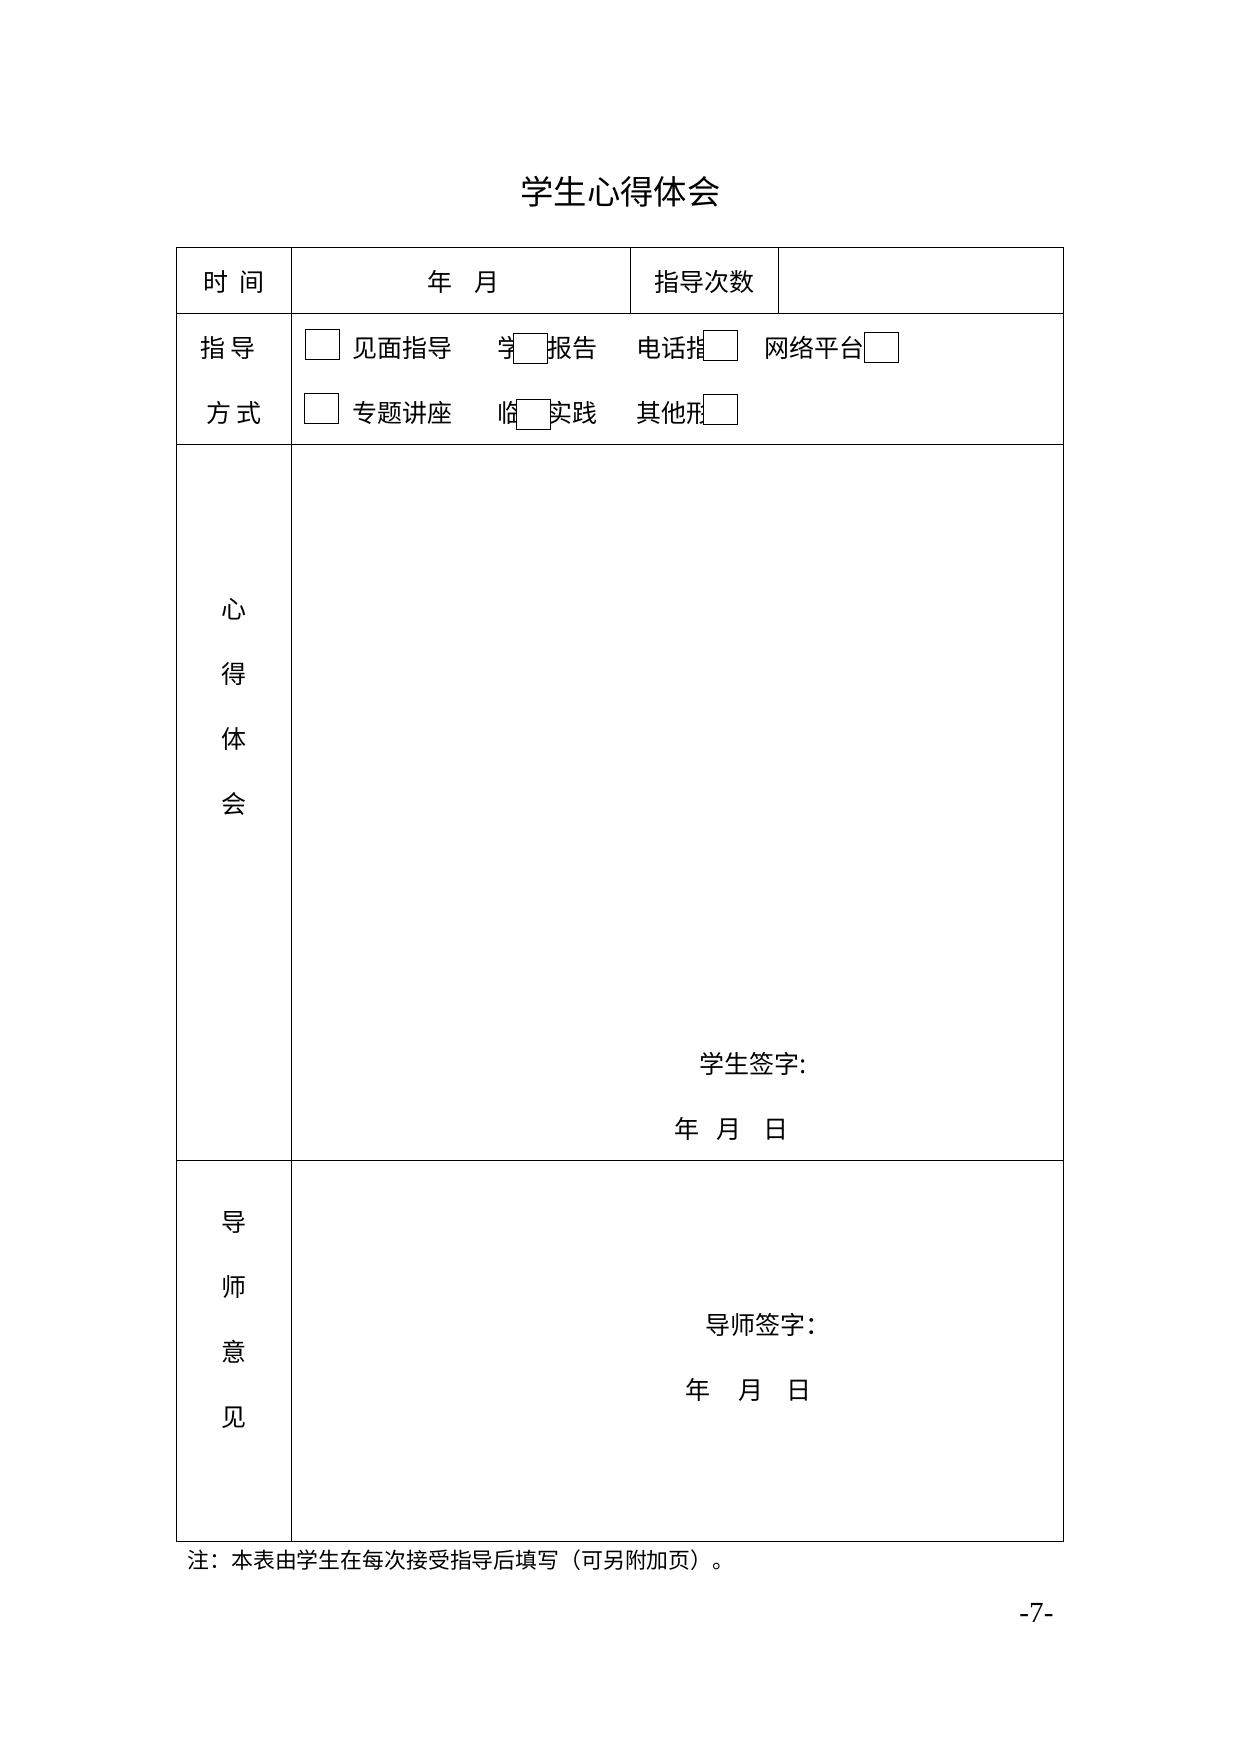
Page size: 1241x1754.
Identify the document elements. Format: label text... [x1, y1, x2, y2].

table_header 时 间 [177, 248, 291, 313]
table_cell 导师签字： 年 月 日 [292, 1161, 1063, 1541]
table_cell 心 得 体 会 [177, 445, 291, 1160]
table_header [779, 248, 1063, 313]
table_cell 学生签字: 年 月 日 [292, 445, 1063, 1160]
table_cell 导 师 意 见 [177, 1161, 291, 1541]
table_header 指导次数 [631, 248, 778, 313]
text 注：本表由学生在每次接受指导后填写（可另附加页）。 [187, 1542, 1053, 1575]
table_cell 见面指导 学术报告 电话指导 网络平台 专题讲座 临床实践 其他形式 [292, 314, 1063, 444]
text 学生心得体会 [187, 158, 1053, 223]
table_cell 指 导 方 式 [177, 314, 291, 444]
table_header 年 月 [292, 248, 630, 313]
